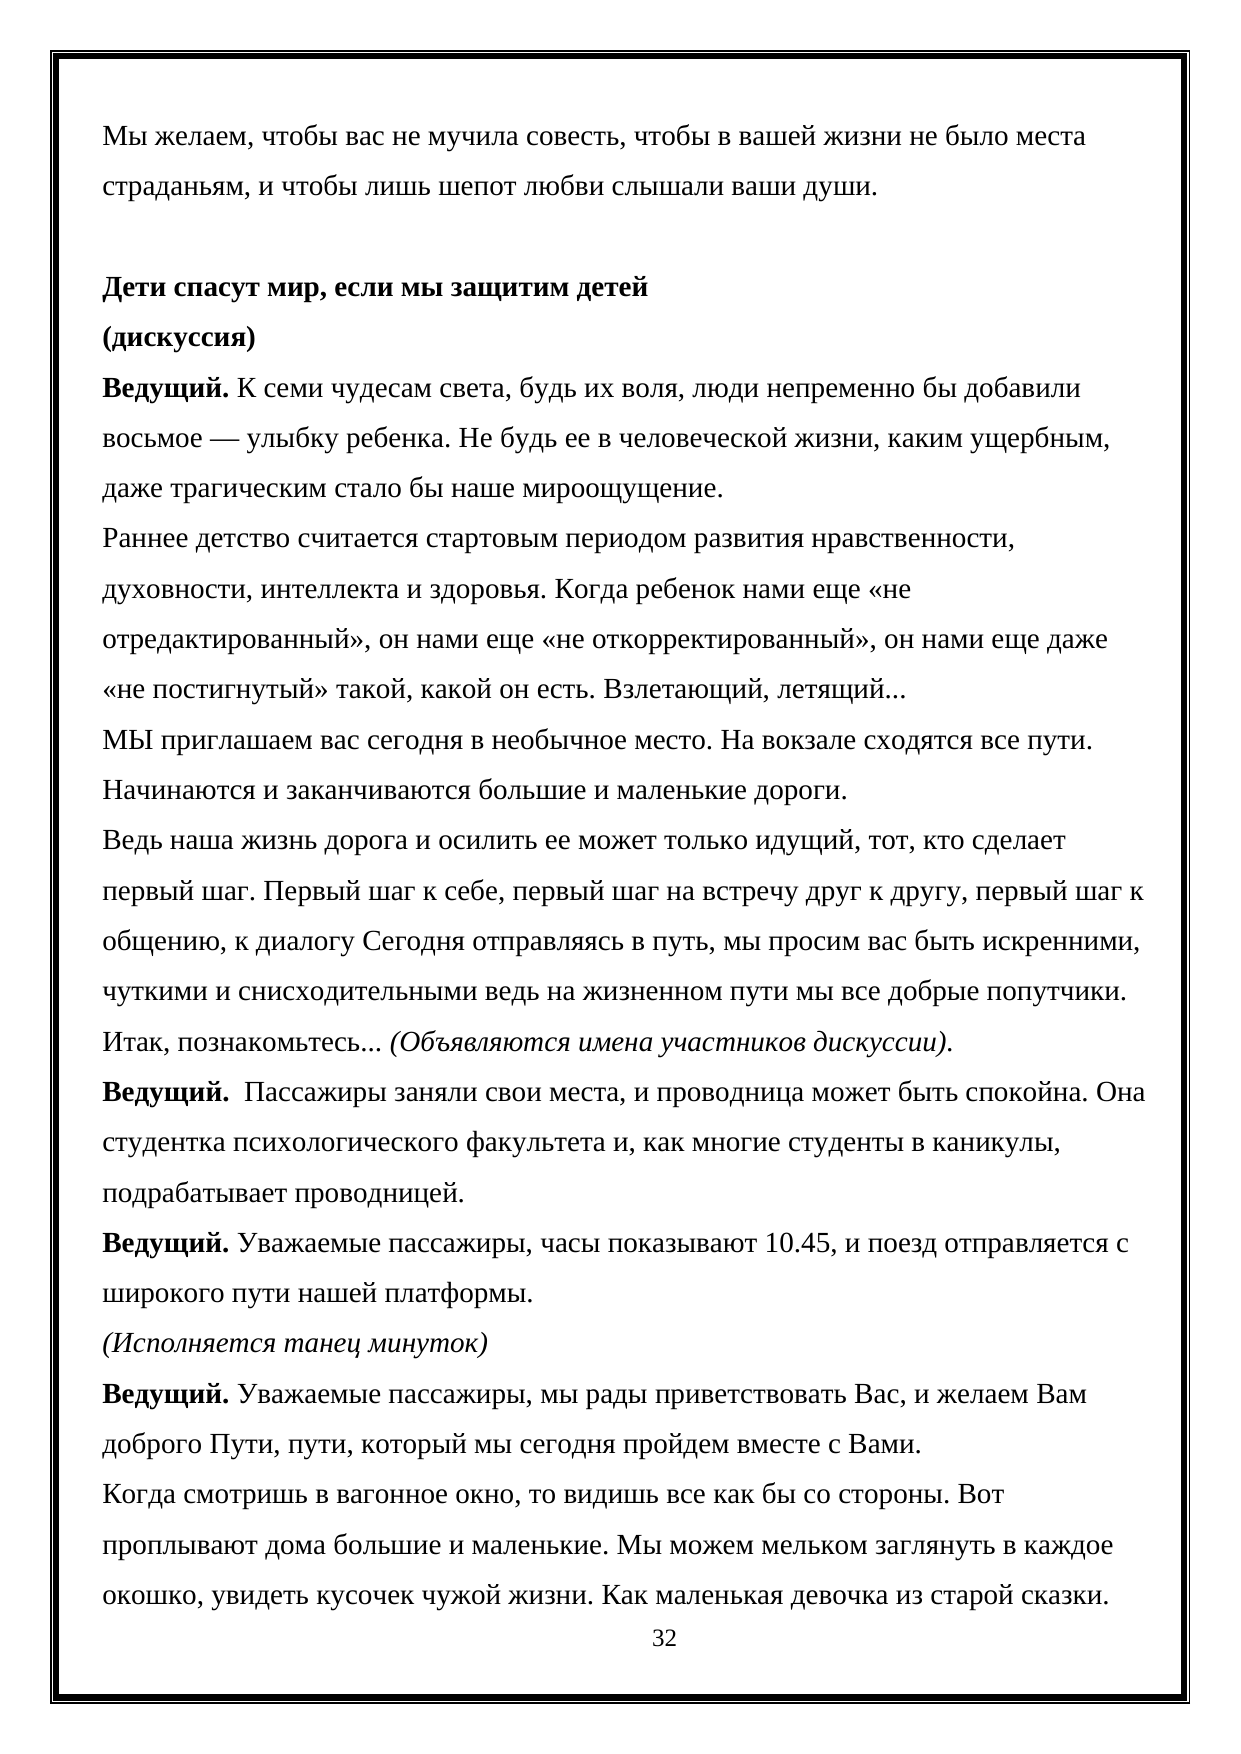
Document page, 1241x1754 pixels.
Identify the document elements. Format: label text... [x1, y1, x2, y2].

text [102, 118, 1152, 202]
text Дети спасут мир, если мы защитим детей (дискуссия) [102, 219, 1152, 353]
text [102, 370, 1152, 1611]
